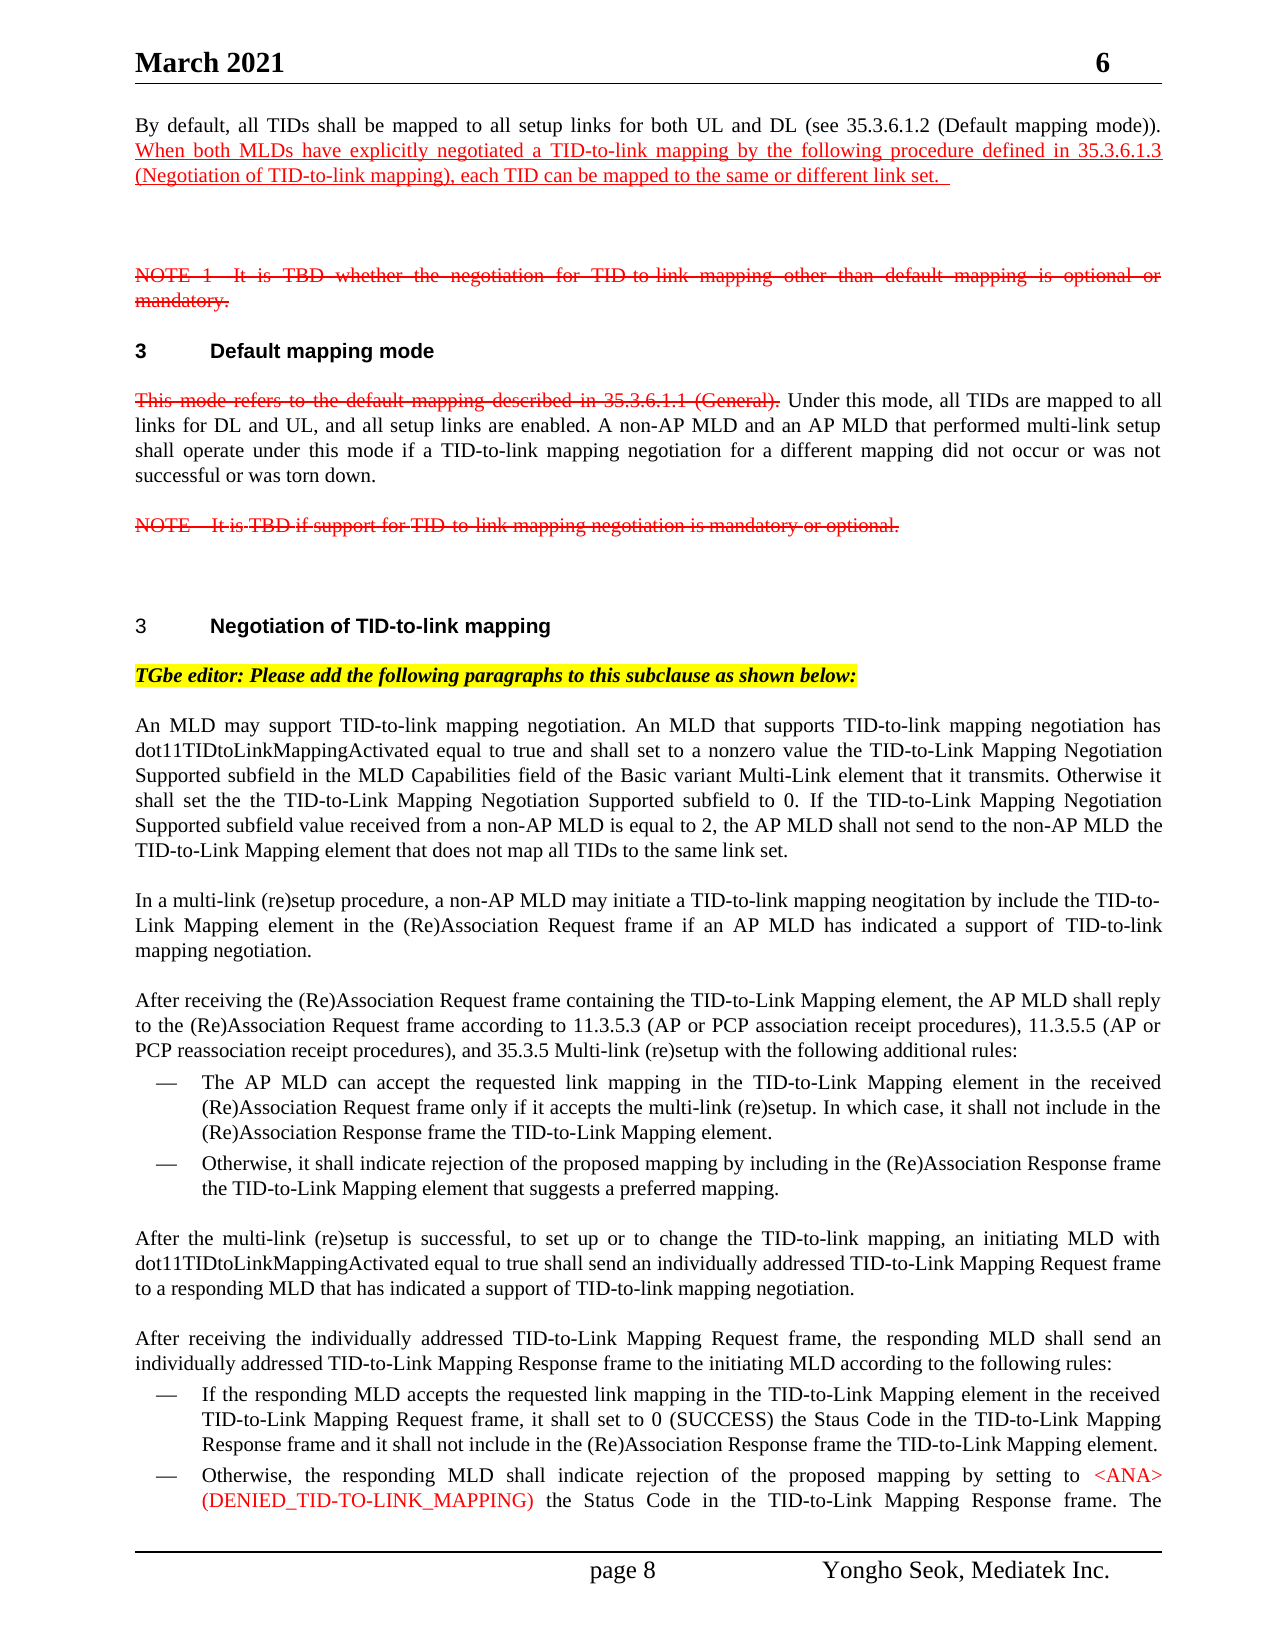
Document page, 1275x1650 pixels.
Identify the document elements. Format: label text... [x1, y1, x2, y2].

text In a multi-link (re)setup procedure, a non-AP MLD may initiate a TID-to-link mapping neogitation by include the TID-to-Link Mapping element in the (Re)Association Request frame if an AP MLD has indicated a support of TID-to-link mapping negotiation. [135, 887, 1162, 962]
text After receiving the (Re)Association Request frame containing the TID-to-Link Mapping element, the AP MLD shall reply to the (Re)Association Request frame according to 11.3.5.3 (AP or PCP association receipt procedures), 11.3.5.5 (AP or PCP reassociation receipt procedures), and 35.3.5 Multi-link (re)setup with the following additional rules: [135, 987, 1162, 1062]
list The AP MLD can accept the requested link mapping in the TID-to-Link Mapping element in the received (Re)Association Request frame only if it accepts the multi-link (re)setup. In which case, it shall not include in the (Re)Association Response frame the TID-to-Link Mapping element. [156, 1069, 1162, 1144]
text By default, all TIDs shall be mapped to all setup links for both UL and DL (see 35.3.6.1.2 (Default mapping mode)). When both MLDs have explicitly negotiated a TID-to-link mapping by the following procedure defined in 35.3.6.1.3 (Negotiation of TID-to-link mapping), each TID can be mapped to the same or different link set. [135, 112, 1162, 159]
text After receiving the individually addressed TID-to-Link Mapping Request frame, the responding MLD shall send an individually addressed TID-to-Link Mapping Response frame to the initiating MLD according to the following rules: [135, 1325, 1162, 1375]
text This mode refers to the default mapping described in 35.3.6.1.1 (General). Under this mode, all TIDs are mapped to all links for DL and UL, and all setup links are enabled. A non-AP MLD and an AP MLD that performed multi-link setup shall operate under this mode if a TID-to-link mapping negotiation for a different mapping did not occur or was not successful or was torn down. [135, 387, 1162, 487]
text By default, all TIDs shall be mapped to all setup links for both UL and DL (see 35.3.6.1.2 (Default mapping mode)). When both MLDs have explicitly negotiated a TID-to-link mapping by the following procedure defined in 35.3.6.1.3 (Negotiation of TID-to-link mapping), each TID can be mapped to the same or different link set. [135, 160, 1162, 187]
list Default mapping mode [135, 337, 1162, 362]
text NOTE 1—It is TBD whether the negotiation for TID-to-link mapping other than default mapping is optional or mandatory. [135, 262, 1162, 312]
text TGbe editor: Please add the following paragraphs to this subclause as shown below: [135, 662, 1162, 687]
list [156, 1462, 1162, 1512]
text After the multi-link (re)setup is successful, to set up or to change the TID-to-link mapping, an initiating MLD with dot11TIDtoLinkMappingActivated equal to true shall send an individually addressed TID-to-Link Mapping Request frame to a responding MLD that has indicated a support of TID-to-link mapping negotiation. [135, 1225, 1162, 1300]
list Otherwise, it shall indicate rejection of the proposed mapping by including in the (Re)Association Response frame the TID-to-Link Mapping element that suggests a preferred mapping. [156, 1150, 1162, 1200]
text An MLD may support TID-to-link mapping negotiation. An MLD that supports TID-to-link mapping negotiation has dot11TIDtoLinkMappingActivated equal to true and shall set to a nonzero value the TID-to-Link Mapping Negotiation Supported subfield in the MLD Capabilities field of the Basic variant Multi-Link element that it transmits. Otherwise it shall set the the TID-to-Link Mapping Negotiation Supported subfield to 0. If the TID-to-Link Mapping Negotiation Supported subfield value received from a non-AP MLD is equal to 2, the AP MLD shall not send to the non-AP MLD the TID-to-Link Mapping element that does not map all TIDs to the same link set. [135, 712, 1162, 862]
list Negotiation of TID-to-link mapping [135, 612, 1162, 637]
text NOTE—It is TBD if support for TID-to-link mapping negotiation is mandatory or optional. [135, 512, 1162, 537]
list If the responding MLD accepts the requested link mapping in the TID-to-Link Mapping element in the received TID-to-Link Mapping Request frame, it shall set to 0 (SUCCESS) the Staus Code in the TID-to-Link Mapping Response frame and it shall not include in the (Re)Association Response frame the TID-to-Link Mapping element. [156, 1381, 1162, 1456]
